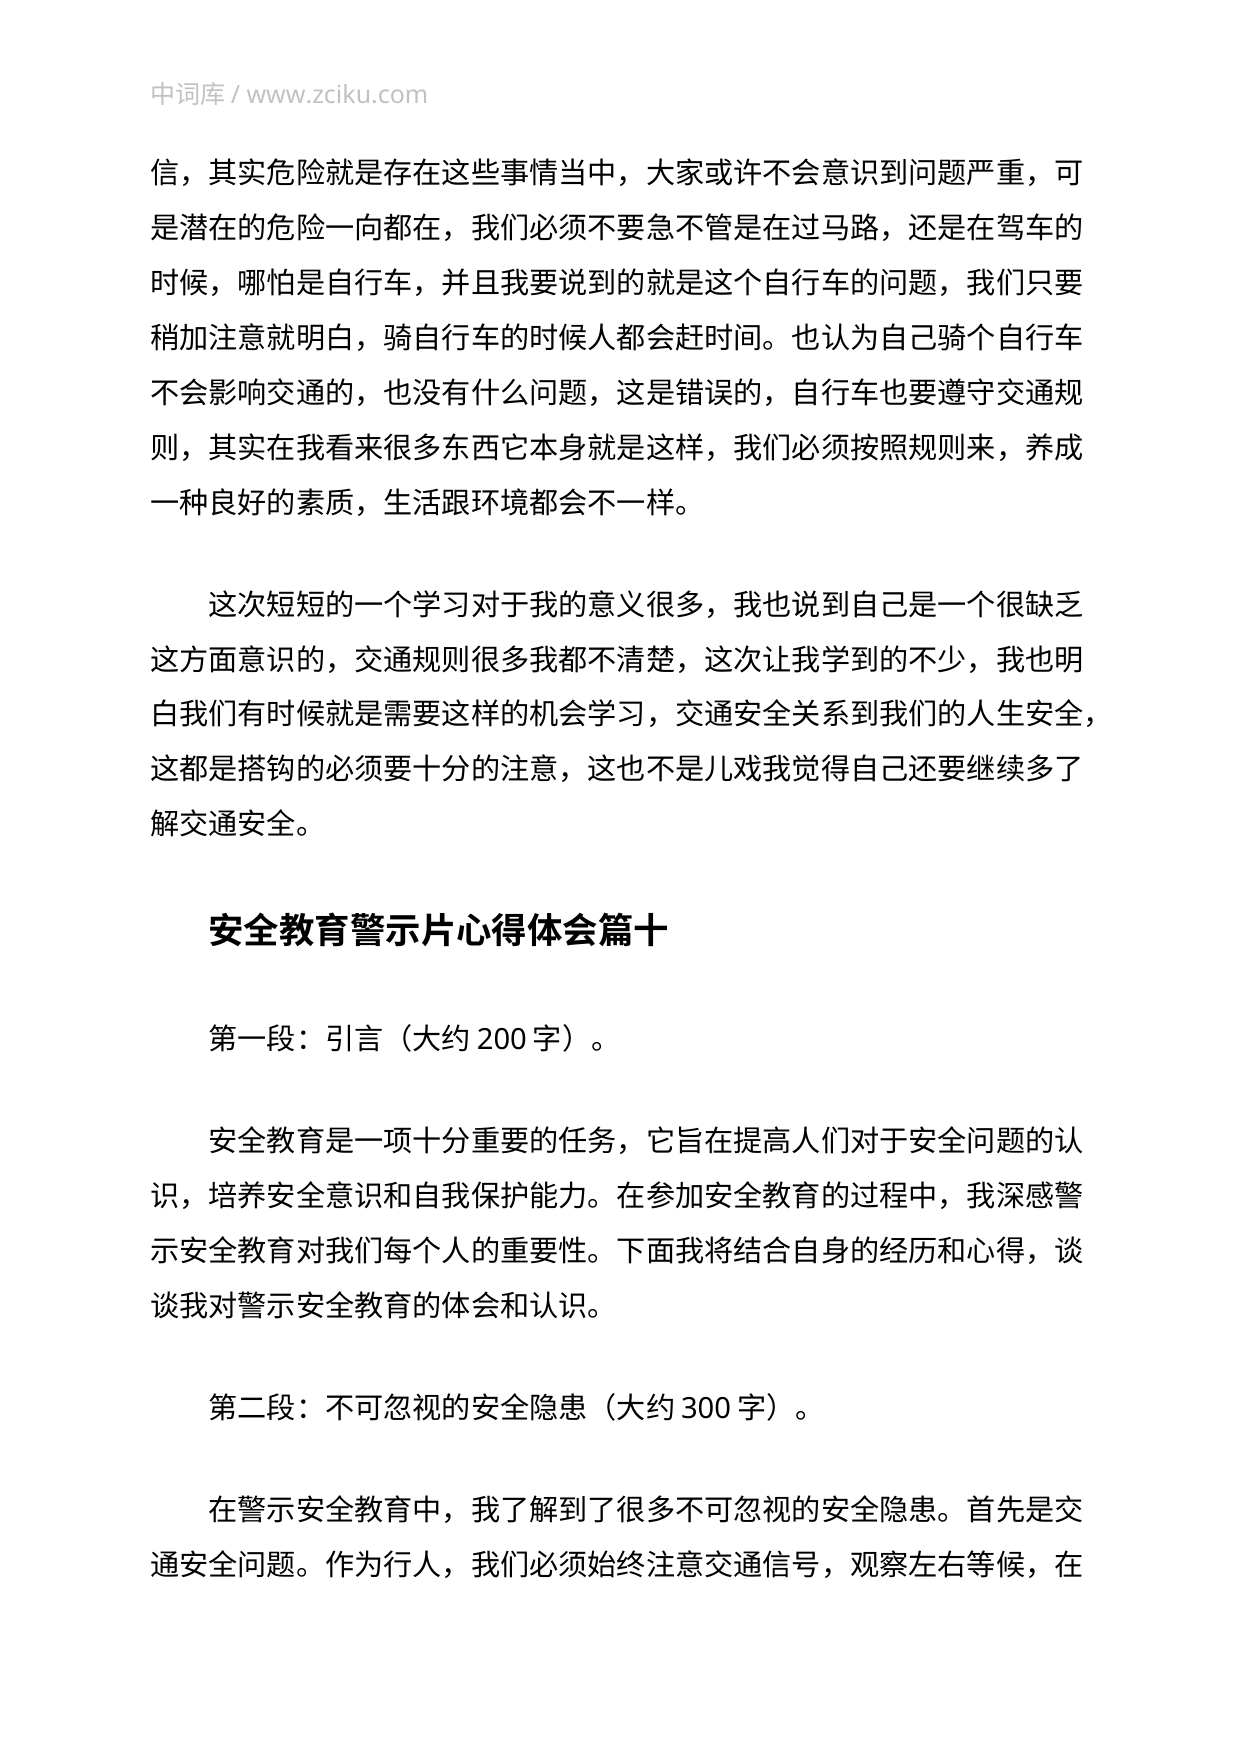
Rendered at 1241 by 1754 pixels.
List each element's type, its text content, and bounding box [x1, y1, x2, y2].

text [150, 1486, 1090, 1583]
text 这次短短的一个学习对于我的意义很多，我也说到自己是一个很缺乏这方面意识的，交通规则很多我都不清楚，这次让我学到的不少，我也明白我们有时候就是需要这样的机会学习，交通安全关系到我们的人生安全，这都是搭钩的必须要十分的注意，这也不是儿戏我觉得自己还要继续多了解交通安全。 [150, 581, 1090, 843]
text 安全教育是一项十分重要的任务，它旨在提高人们对于安全问题的认识，培养安全意识和自我保护能力。在参加安全教育的过程中，我深感警示安全教育对我们每个人的重要性。下面我将结合自身的经历和心得，谈谈我对警示安全教育的体会和认识。 [150, 1118, 1090, 1325]
text 第一段：引言（大约200字）。 [150, 1016, 1090, 1058]
text 安全教育警示片心得体会篇十 [150, 902, 1090, 954]
text 第二段：不可忽视的安全隐患（大约300字）。 [150, 1384, 1090, 1427]
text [150, 150, 1090, 522]
